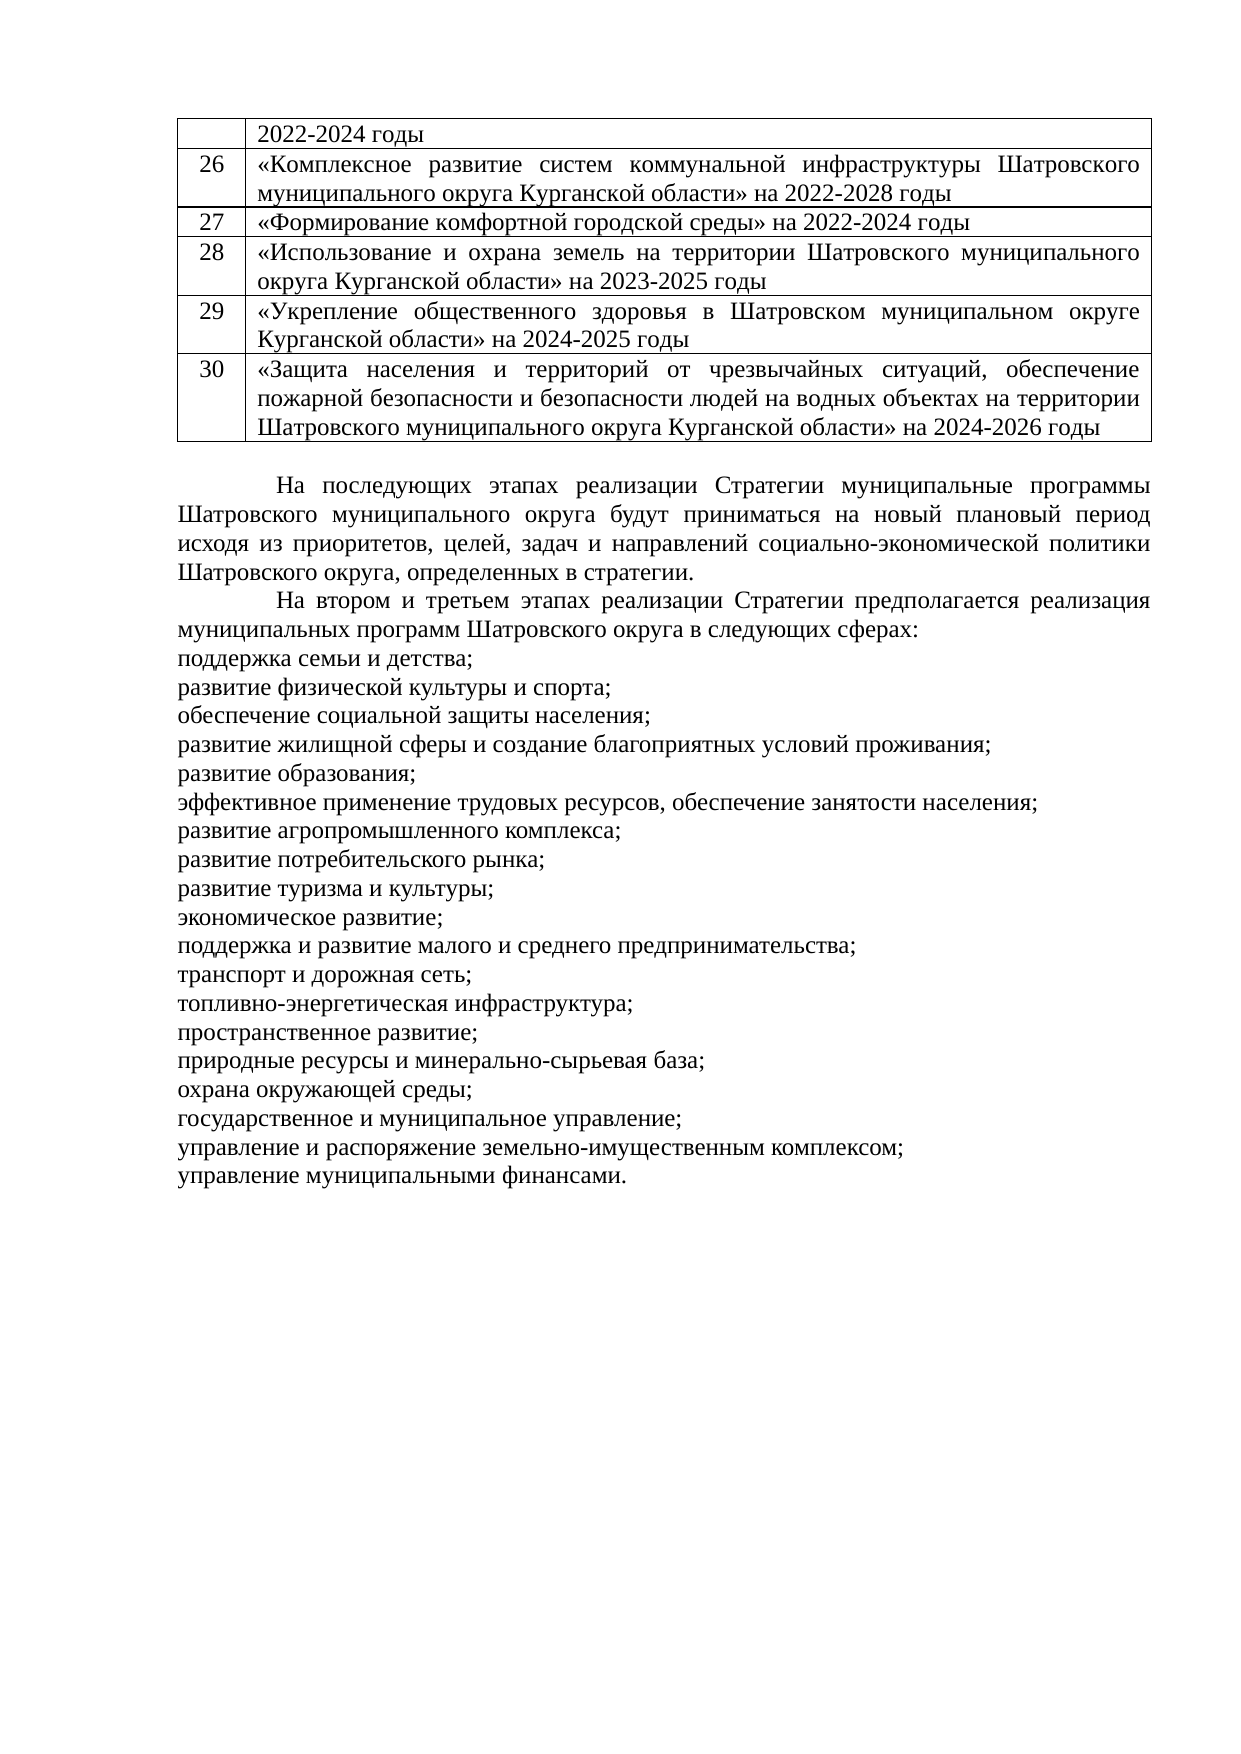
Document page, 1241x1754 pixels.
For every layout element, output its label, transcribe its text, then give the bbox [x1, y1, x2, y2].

text эффективное применение трудовых ресурсов, обеспечение занятости населения; [177, 787, 1152, 815]
text поддержка семьи и детства; [177, 643, 1152, 672]
text На втором и третьем этапах реализации Стратегии предполагается реализация муниципальных программ Шатровского округа в следующих сферах: [177, 585, 1152, 643]
table_cell «Использование и охрана земель на территории Шатровского муниципального округа Курганской области» на 2023-2025 годы [246, 237, 1151, 295]
text развитие жилищной сферы и создание благоприятных условий проживания; [177, 729, 1152, 758]
table_cell «Комплексное развитие систем коммунальной инфраструктуры Шатровского муниципального округа Курганской области» на 2022-2028 годы [246, 149, 1151, 206]
table_cell «Защита населения и территорий от чрезвычайных ситуаций, обеспечение пожарной безопасности и безопасности людей на водных объектах на территории Шатровского муниципального округа Курганской области» на 2024-2026 годы [246, 354, 1151, 441]
table_cell 25 [178, 119, 245, 148]
text управление муниципальными финансами. [177, 1160, 1152, 1189]
text охрана окружающей среды; [177, 1074, 1152, 1103]
text поддержка и развитие малого и среднего предпринимательства; [177, 930, 1152, 959]
table_cell 28 [178, 237, 245, 295]
table_cell 27 [178, 208, 245, 236]
text обеспечение социальной защиты населения; [177, 700, 1152, 729]
table_cell 26 [178, 149, 245, 206]
text природные ресурсы и минерально-сырьевая база; [177, 1045, 1152, 1074]
text развитие образования; [177, 758, 1152, 787]
text управление и распоряжение земельно-имущественным комплексом; [177, 1132, 1152, 1160]
text развитие туризма и культуры; [177, 873, 1152, 902]
text развитие физической культуры и спорта; [177, 672, 1152, 700]
text На последующих этапах реализации Стратегии муниципальные программы Шатровского муниципального округа будут приниматься на новый плановый период исходя из приоритетов, целей, задач и направлений социально-экономической политики Шатровского округа, определенных в стратегии. [177, 470, 1152, 585]
text пространственное развитие; [177, 1017, 1152, 1045]
table_cell «Формирование комфортной городской среды» на 2022-2024 годы [246, 208, 1151, 236]
table_cell 30 [178, 354, 245, 441]
text транспорт и дорожная сеть; [177, 959, 1152, 988]
table_cell 29 [178, 296, 245, 353]
table_cell «Укрепление общественного здоровья в Шатровском муниципальном округе Курганской области» на 2024-2025 годы [246, 296, 1151, 353]
text развитие агропромышленного комплекса; [177, 815, 1152, 844]
text топливно-энергетическая инфраструктура; [177, 988, 1152, 1017]
text экономическое развитие; [177, 902, 1152, 930]
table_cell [246, 119, 1151, 148]
text государственное и муниципальное управление; [177, 1103, 1152, 1132]
text развитие потребительского рынка; [177, 844, 1152, 873]
